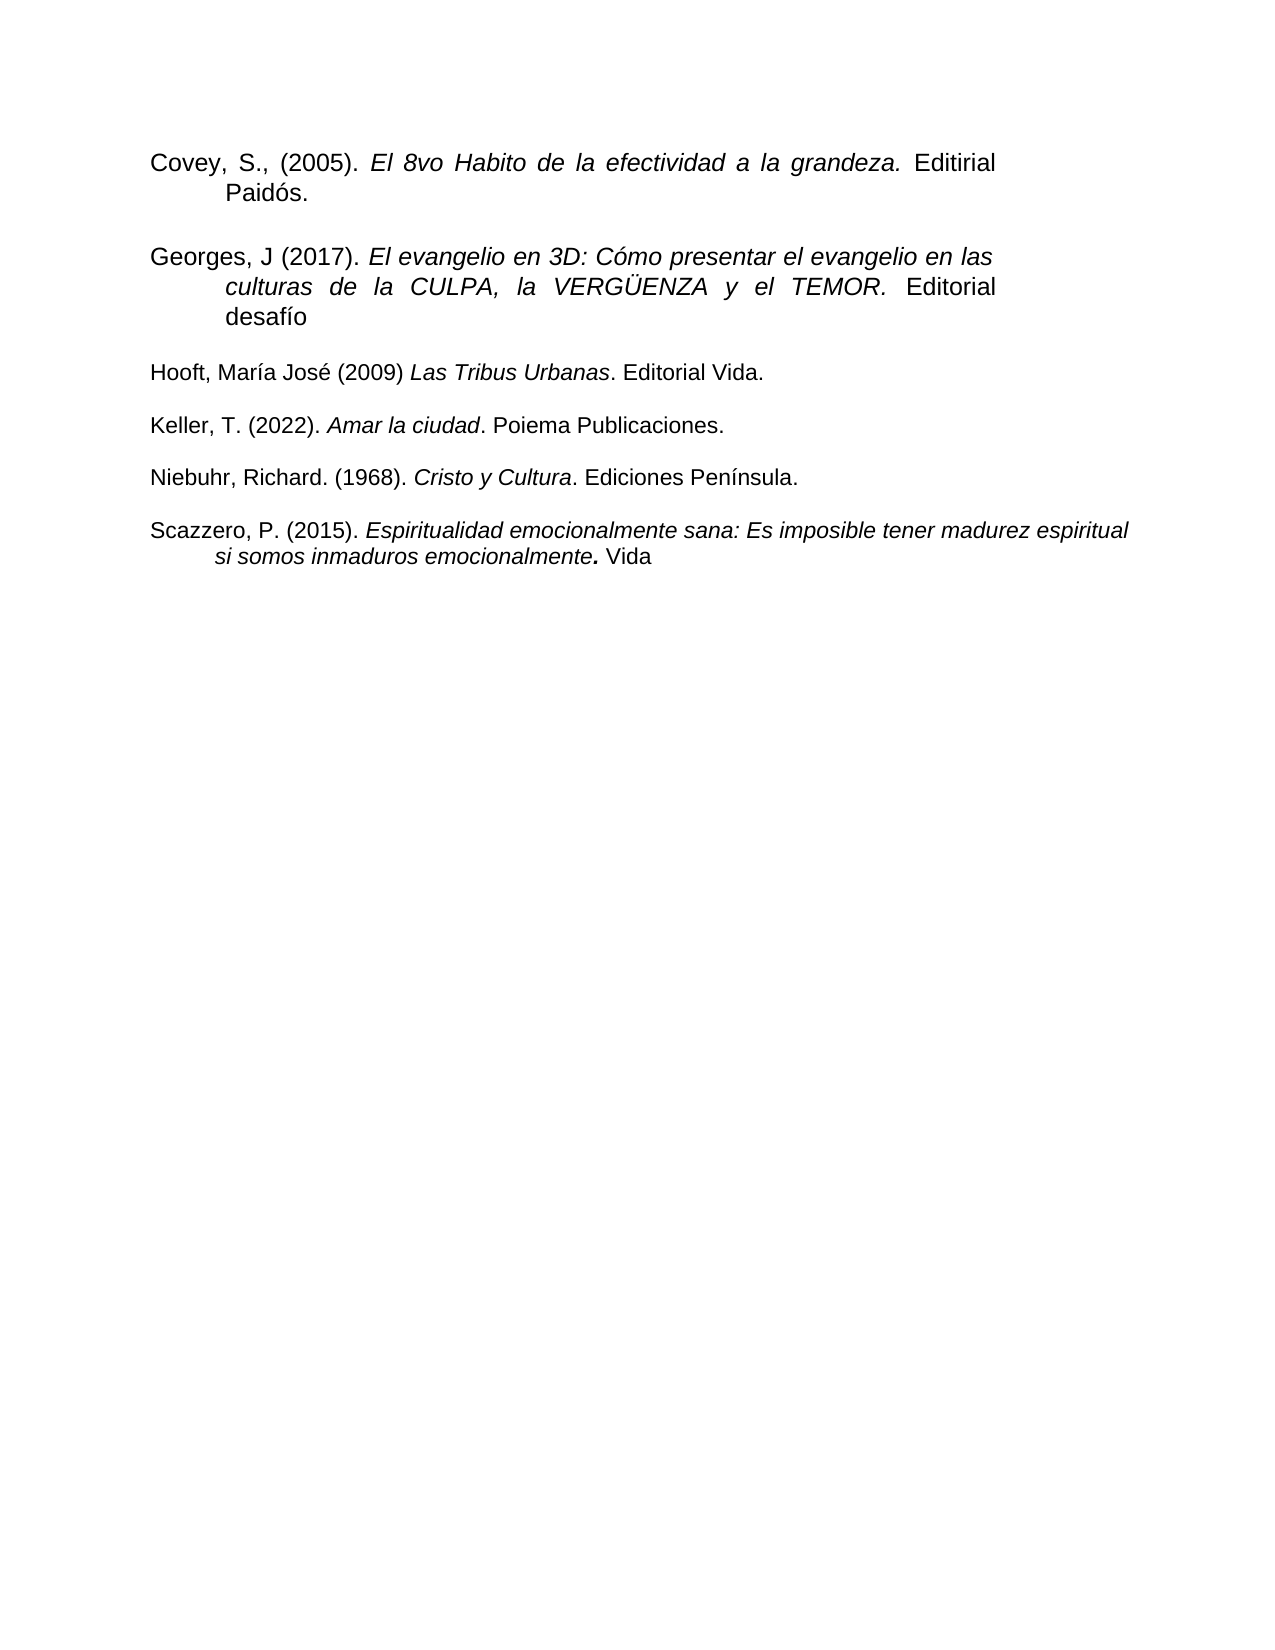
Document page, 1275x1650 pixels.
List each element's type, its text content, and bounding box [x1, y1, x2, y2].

text Georges, J (2017). El evangelio en 3D: Cómo presentar el evangelio en las culturas de la CULPA, la VERGÜENZA y el TEMOR. Editorial desafío [150, 242, 996, 331]
subtitle si somos inmaduros emocionalmente. Vida [150, 543, 1137, 570]
subtitle Scazzero, P. (2015). Espiritualidad emocionalmente sana: Es imposible tener madurez espiritual [150, 517, 1137, 543]
subtitle Hooft, María José (2009) Las Tribus Urbanas. Editorial Vida. [150, 359, 1137, 385]
text Covey, S., (2005). El 8vo Habito de la efectividad a la grandeza. Editirial Paidós. [150, 148, 996, 207]
subtitle Niebuhr, Richard. (1968). Cristo y Cultura. Ediciones Península. [150, 464, 1137, 491]
subtitle Keller, T. (2022). Amar la ciudad. Poiema Publicaciones. [150, 412, 1137, 438]
